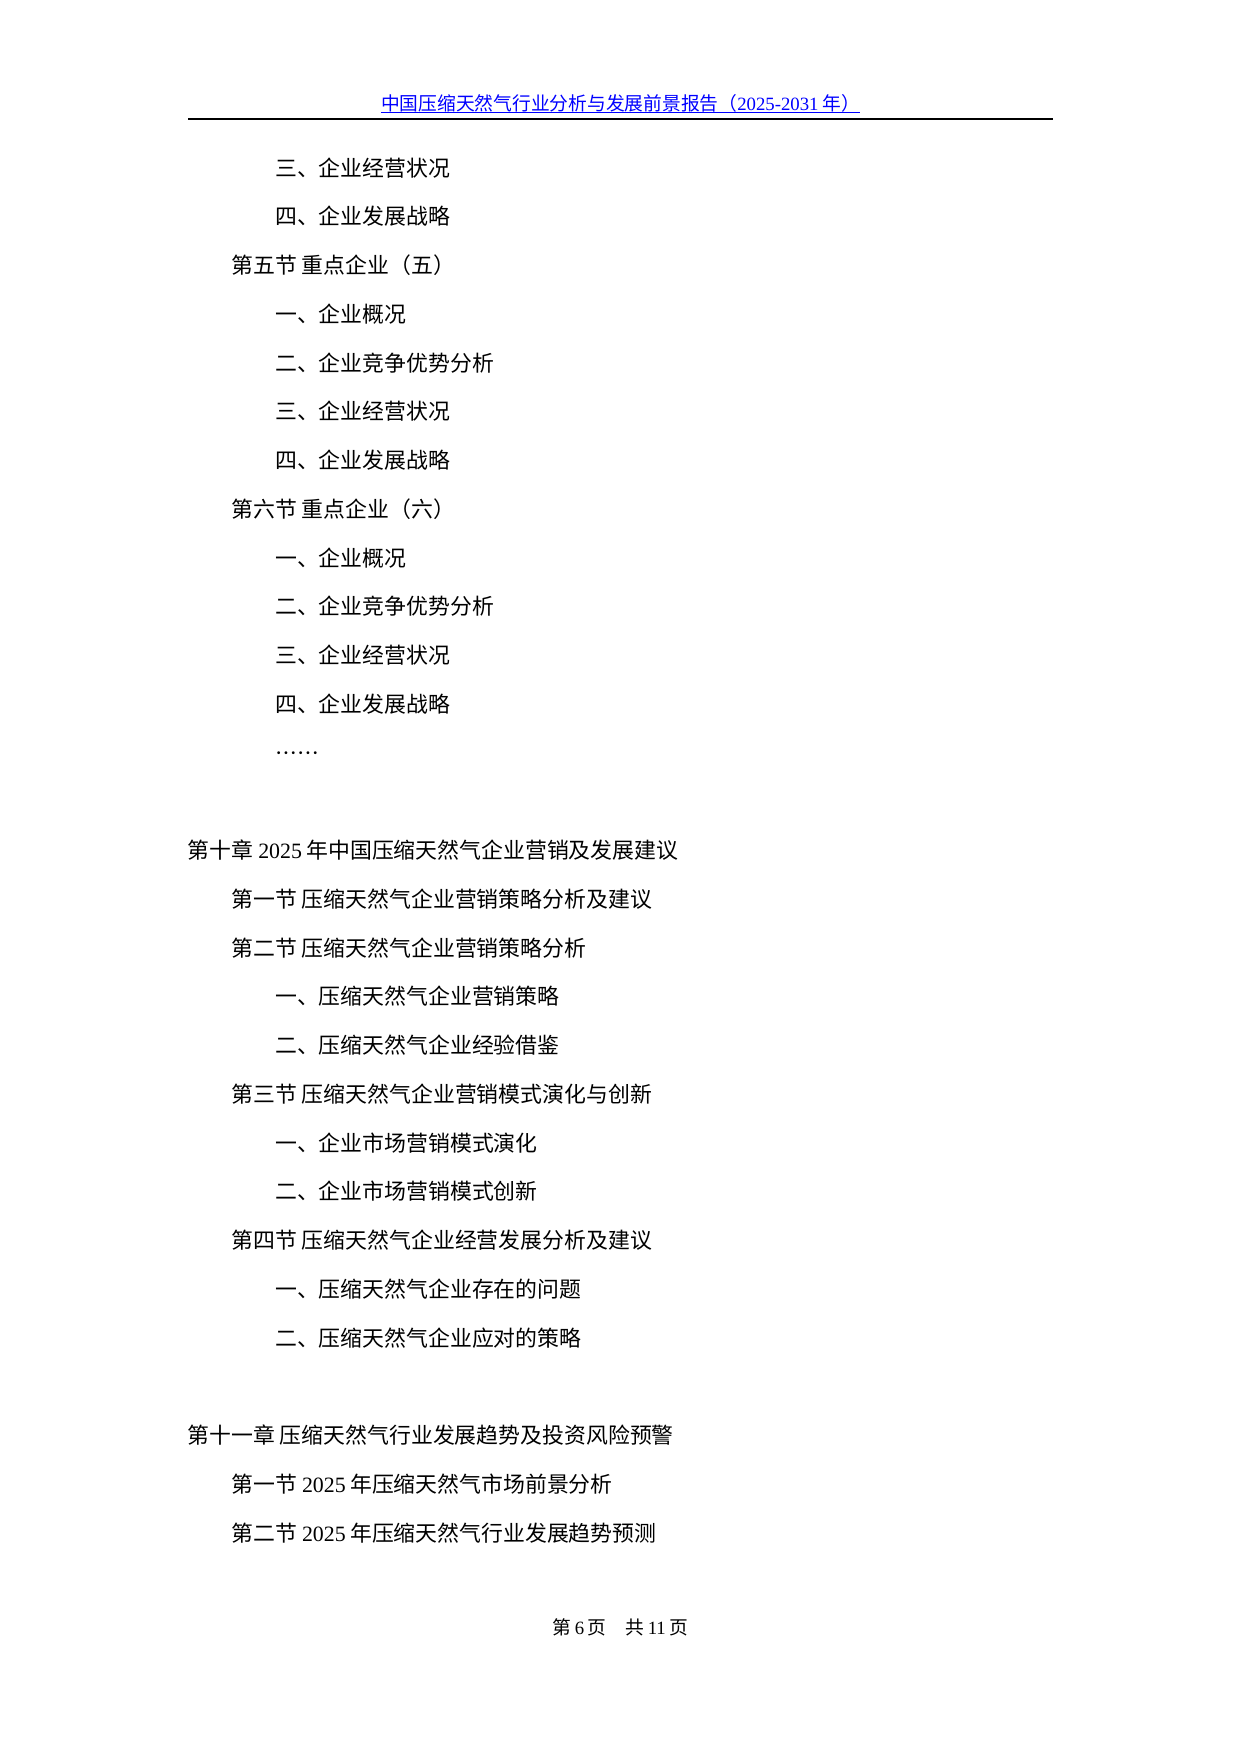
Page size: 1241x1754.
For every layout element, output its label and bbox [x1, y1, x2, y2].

text [187, 150, 1053, 1548]
